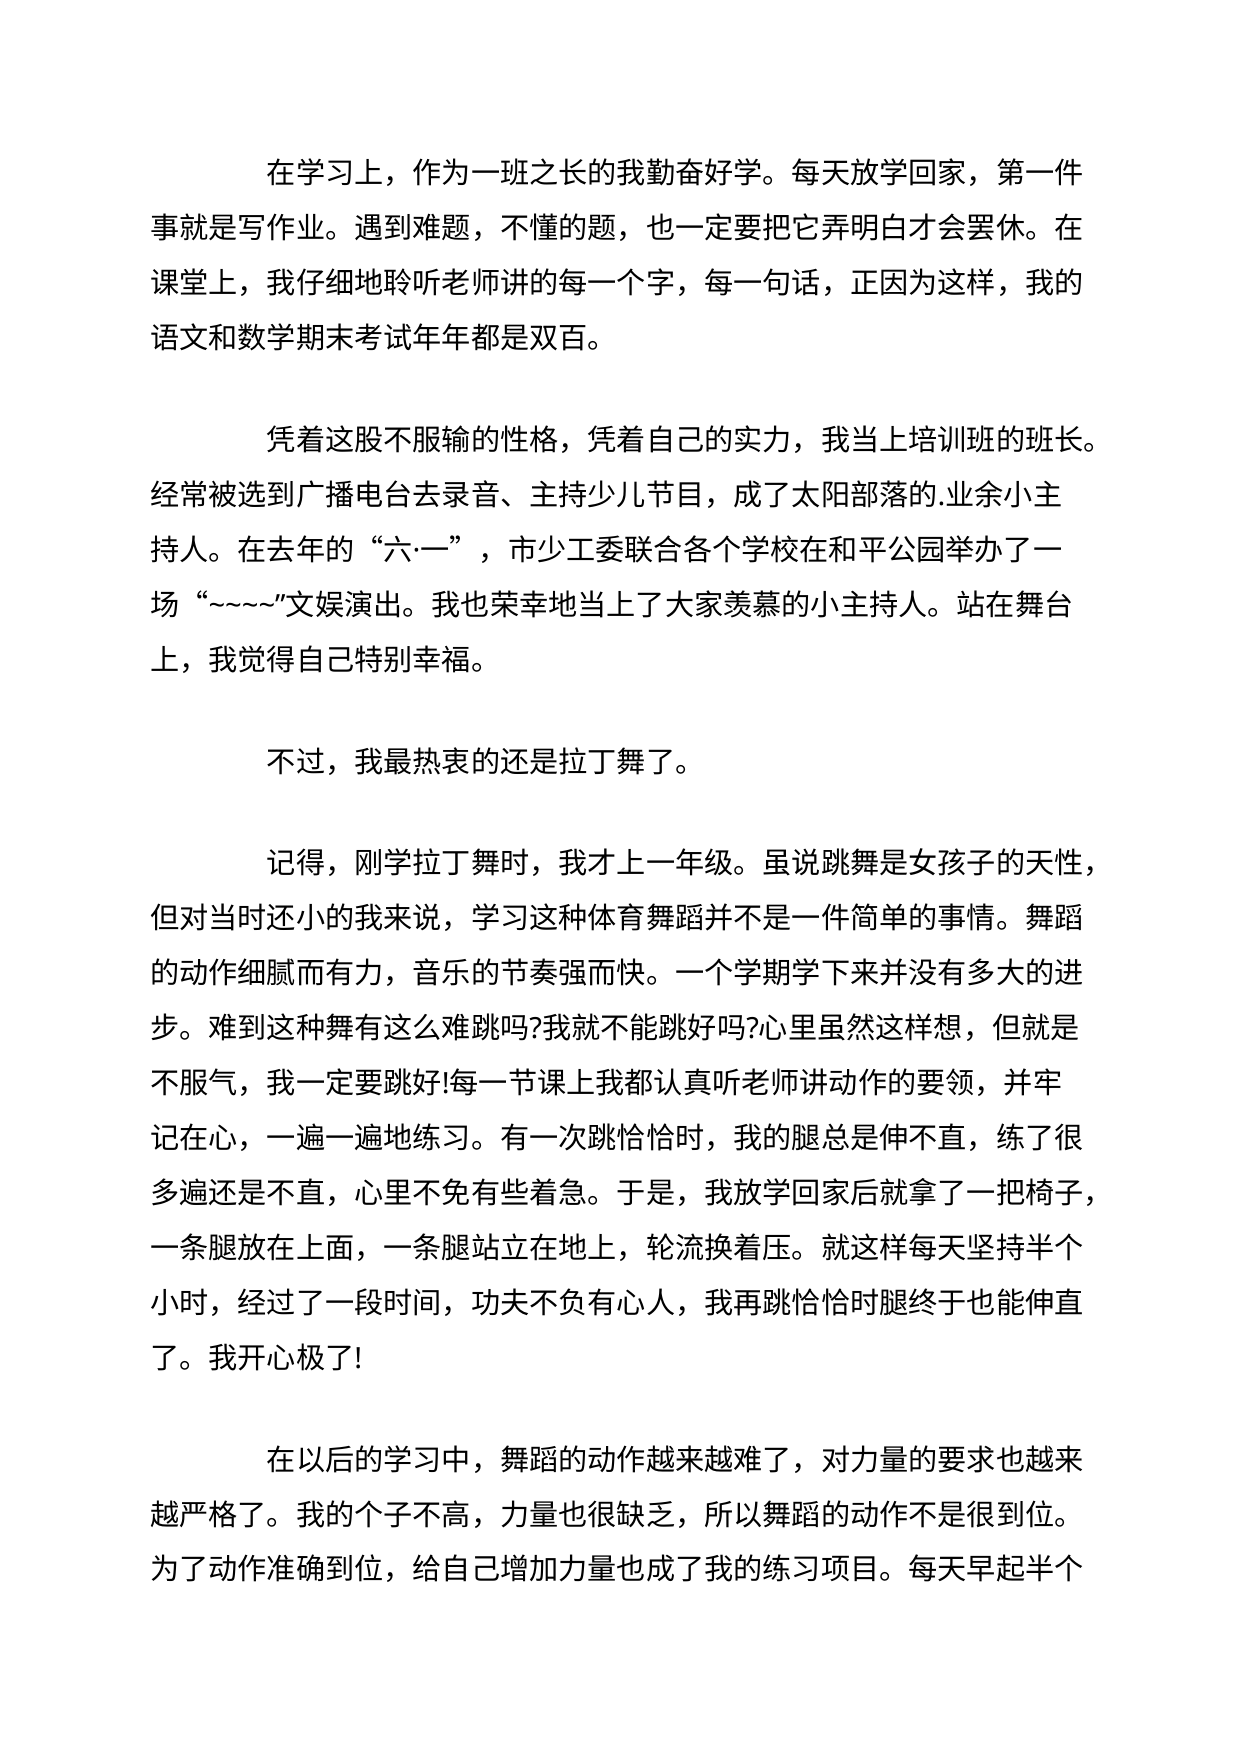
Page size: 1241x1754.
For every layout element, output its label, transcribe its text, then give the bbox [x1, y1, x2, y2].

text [150, 1436, 1090, 1588]
text 不过，我最热衷的还是拉丁舞了。 [150, 738, 1090, 780]
text 在学习上，作为一班之长的我勤奋好学。每天放学回家，第一件事就是写作业。遇到难题，不懂的题，也一定要把它弄明白才会罢休。在课堂上，我仔细地聆听老师讲的每一个字，每一句话，正因为这样，我的语文和数学期末考试年年都是双百。 [150, 150, 1090, 357]
text 记得，刚学拉丁舞时，我才上一年级。虽说跳舞是女孩子的天性，但对当时还小的我来说，学习这种体育舞蹈并不是一件简单的事情。舞蹈的动作细腻而有力，音乐的节奏强而快。一个学期学下来并没有多大的进步。难到这种舞有这么难跳吗?我就不能跳好吗?心里虽然这样想，但就是不服气，我一定要跳好!每一节课上我都认真听老师讲动作的要领，并牢记在心，一遍一遍地练习。有一次跳恰恰时，我的腿总是伸不直，练了很多遍还是不直，心里不免有些着急。于是，我放学回家后就拿了一把椅子，一条腿放在上面，一条腿站立在地上，轮流换着压。就这样每天坚持半个小时，经过了一段时间，功夫不负有心人，我再跳恰恰时腿终于也能伸直了。我开心极了! [150, 840, 1090, 1377]
text 凭着这股不服输的性格，凭着自己的实力，我当上培训班的班长。经常被选到广播电台去录音、主持少儿节目，成了太阳部落的.业余小主持人。在去年的“六·一”，市少工委联合各个学校在和平公园举办了一场“~~~~”文娱演出。我也荣幸地当上了大家羡慕的小主持人。站在舞台上，我觉得自己特别幸福。 [150, 416, 1090, 679]
